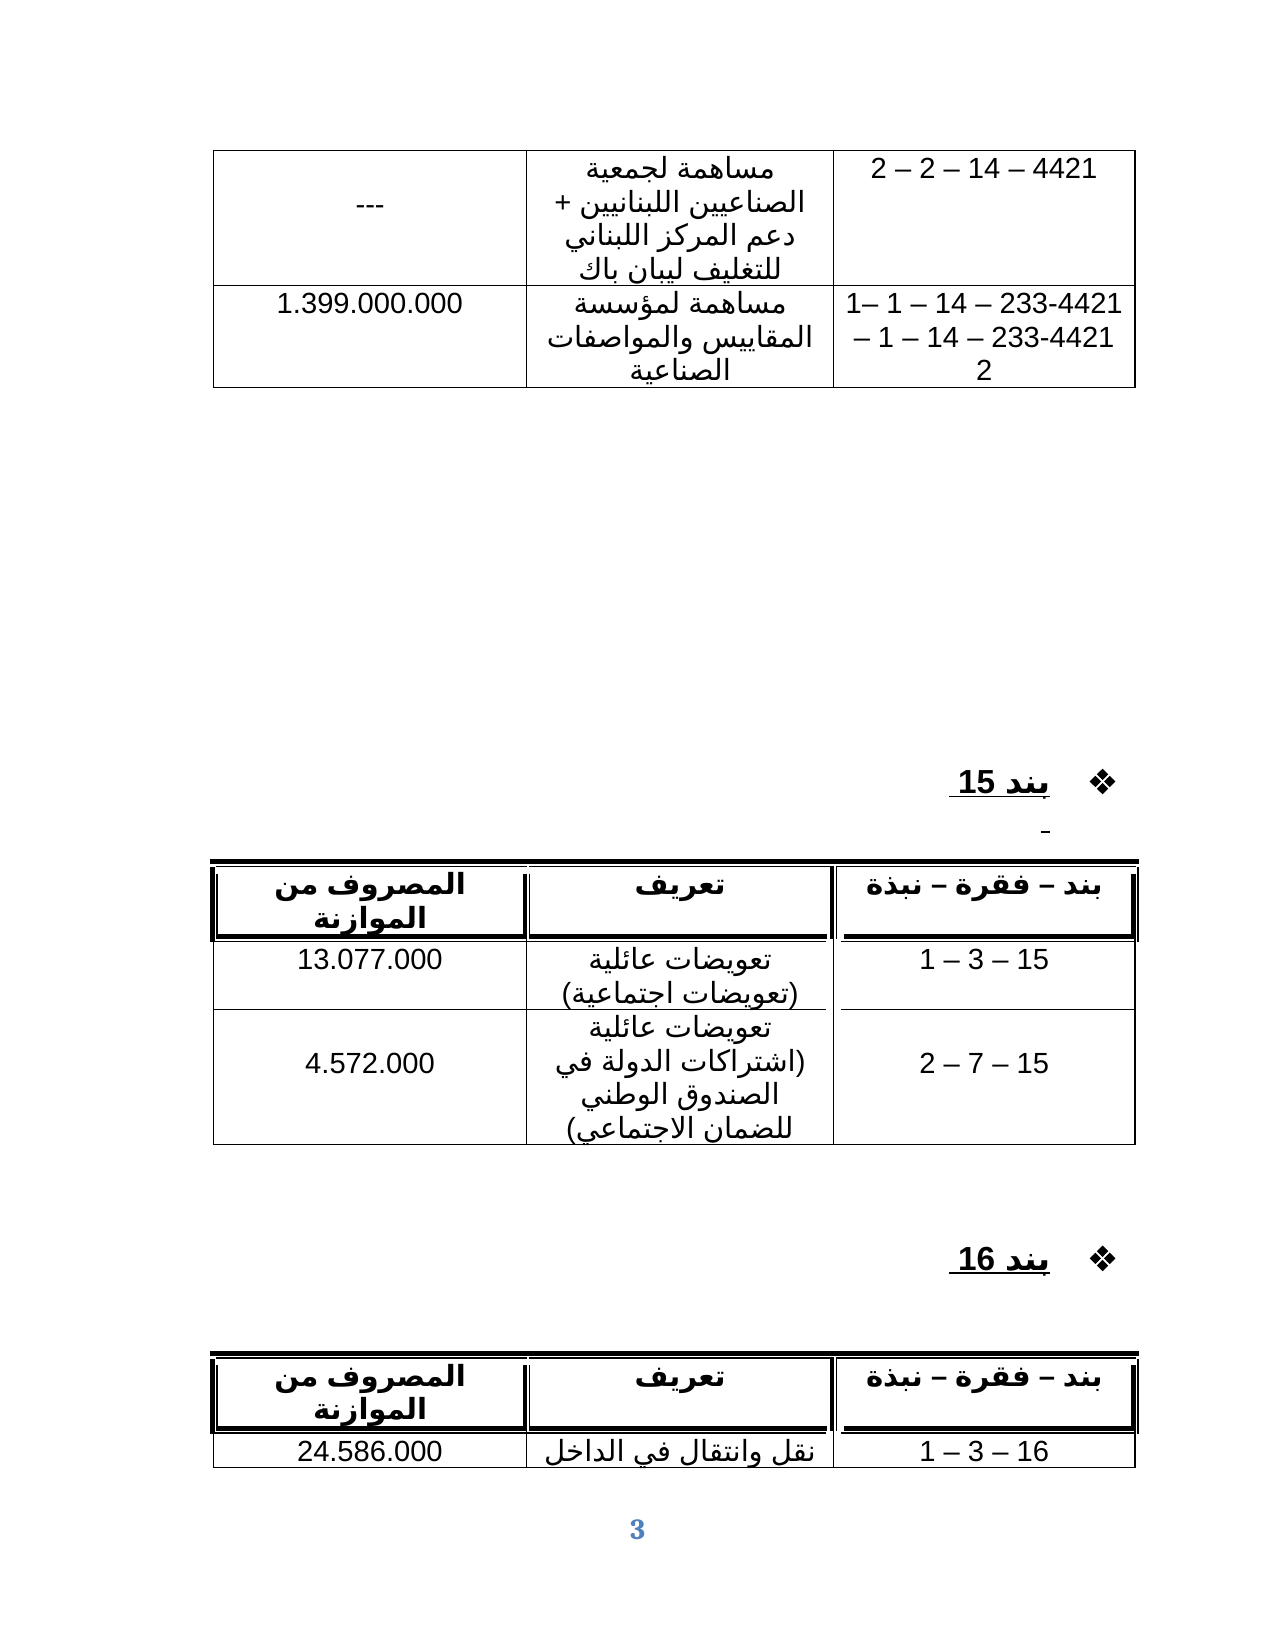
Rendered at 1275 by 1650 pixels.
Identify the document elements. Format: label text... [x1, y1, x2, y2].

table_cell مساهمة لجمعية الصناعيين اللبنانيين + دعم المركز اللبناني للتغليف ليبان باك [527, 151, 833, 285]
table_cell نقل وانتقال في الداخل [527, 1426, 833, 1467]
list بند 16 [150, 1239, 1087, 1277]
table_cell 4.572.000 [214, 1010, 526, 1144]
table_cell 24.586.000 [214, 1434, 526, 1467]
table_cell 233-4421 – 14 – 1 –1 233-4421 – 14 – 1 – 2 [834, 286, 1134, 387]
table_cell تعويضات عائلية (اشتراكات الدولة في الصندوق الوطني للضمان الاجتماعي) [527, 1009, 833, 1144]
table_cell مساهمة لمؤسسة المقاييس والمواصفات الصناعية [527, 286, 833, 387]
table_cell تعويضات عائلية (تعويضات اجتماعية) [527, 934, 833, 1009]
table_cell 16 – 3 – 1 [834, 1426, 1134, 1467]
table_cell --- [214, 151, 526, 285]
table_header تعريف [526, 1356, 833, 1426]
table_header تعريف [526, 864, 833, 934]
table_cell 4421 – 14 – 2 – 2 [834, 151, 1134, 285]
table_cell 1.399.000.000 [214, 286, 526, 387]
table_header بند – فقرة – نبذة [837, 867, 1135, 934]
table_cell 15 – 3 – 1 [834, 934, 1134, 1009]
list بند 15 [150, 762, 1087, 801]
table_cell 15 – 7 – 2 [834, 1009, 1134, 1144]
table_header بند – فقرة – نبذة [837, 1359, 1135, 1426]
table_header المصروف من الموازنة [214, 1356, 526, 1426]
table_cell 13.077.000 [214, 942, 526, 1009]
table_header المصروف من الموازنة [214, 864, 526, 934]
